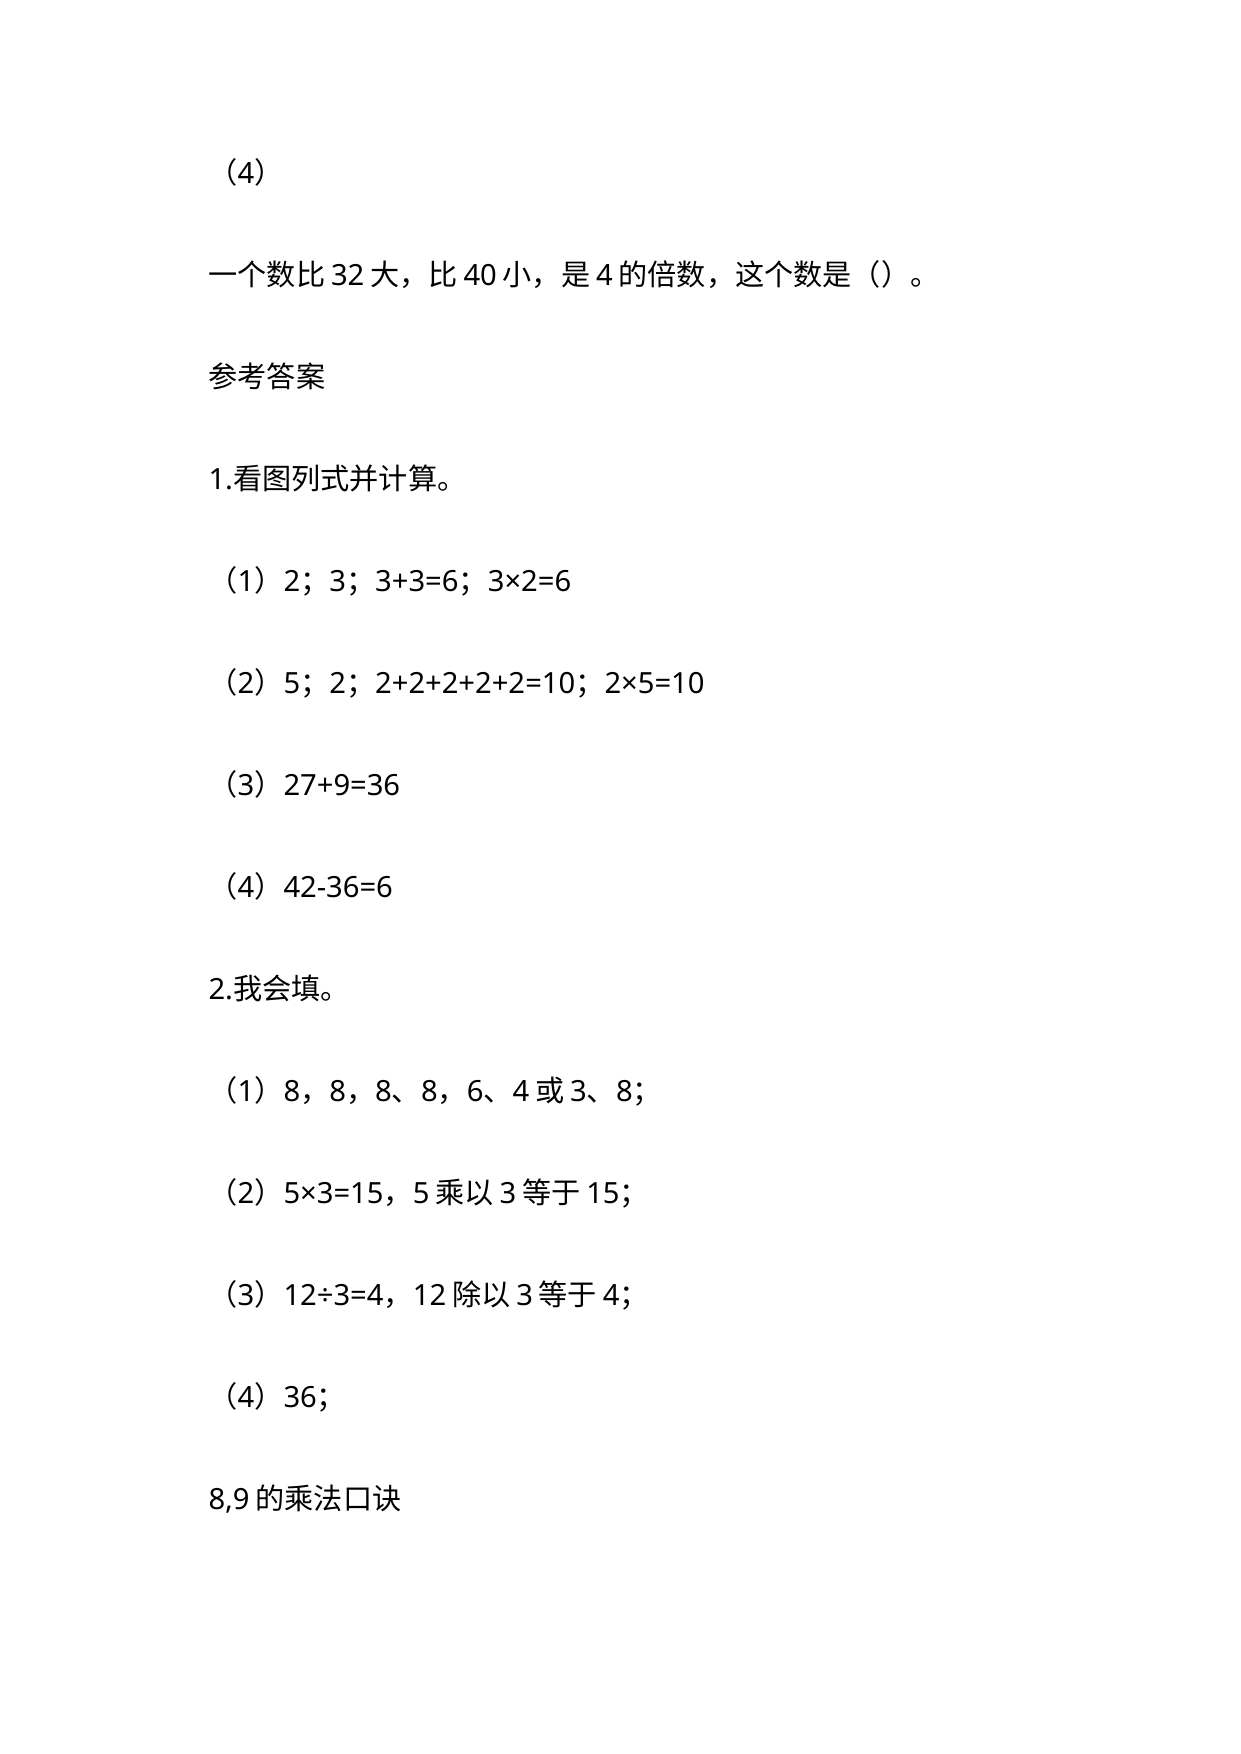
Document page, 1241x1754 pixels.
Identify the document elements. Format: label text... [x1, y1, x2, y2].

text （2）5×3=15，5乘以3等于15； [150, 1169, 1090, 1212]
text （4）36； [150, 1373, 1090, 1416]
text 8,9的乘法口诀 [150, 1476, 1090, 1518]
text （1）2；3；3+3=6；3×2=6 [150, 558, 1090, 600]
text 一个数比32大，比40小，是4的倍数，这个数是（）。 [150, 252, 1090, 294]
text 参考答案 [150, 354, 1090, 396]
text 1.看图列式并计算。 [150, 456, 1090, 498]
text （1）8，8，8、8，6、4或3、8； [150, 1068, 1090, 1110]
text （2）5；2；2+2+2+2+2=10；2×5=10 [150, 660, 1090, 702]
text （4） [150, 150, 1090, 192]
text 2.我会填。 [150, 966, 1090, 1008]
text （4）42-36=6 [150, 864, 1090, 906]
text （3）27+9=36 [150, 762, 1090, 804]
text （3）12÷3=4，12除以3等于4； [150, 1272, 1090, 1314]
